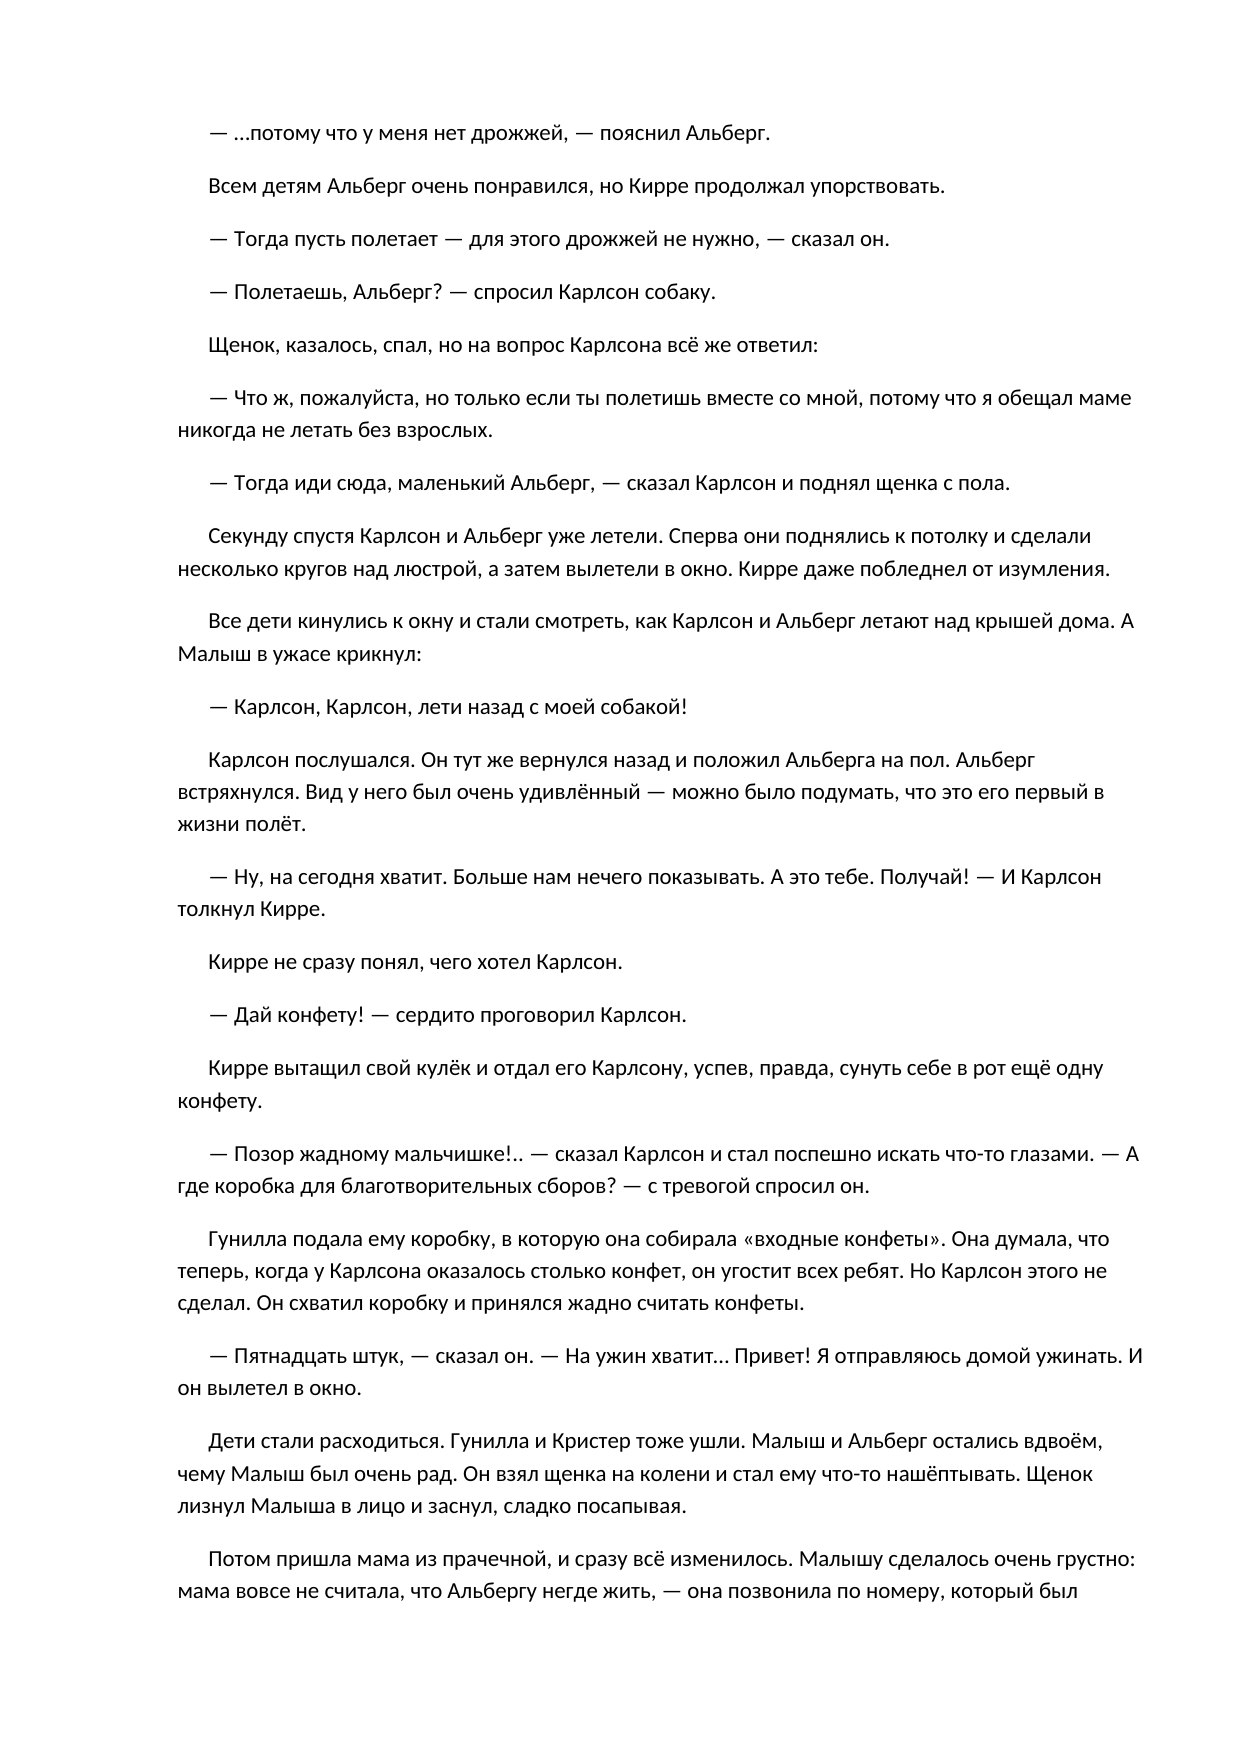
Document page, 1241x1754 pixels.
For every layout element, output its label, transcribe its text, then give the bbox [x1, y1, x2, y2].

text — Ну, на сегодня хватит. Больше нам нечего показывать. А это тебе. Получай! — И Карлсон толкнул Кирре. [177, 862, 1152, 922]
text Все дети кинулись к окну и стали смотреть, как Карлсон и Альберг летают над крышей дома. А Малыш в ужасе крикнул: [177, 607, 1152, 667]
text Щенок, казалось, спал, но на вопрос Карлсона всё же ответил: [177, 330, 1152, 358]
text — Полетаешь, Альберг? — спросил Карлсон собаку. [177, 277, 1152, 305]
text — Тогда иди сюда, маленький Альберг, — сказал Карлсон и поднял щенка с пола. [177, 468, 1152, 496]
text — Что ж, пожалуйста, но только если ты полетишь вместе со мной, потому что я обещал маме никогда не летать без взрослых. [177, 383, 1152, 443]
text — Позор жадному мальчишке!.. — сказал Карлсон и стал поспешно искать что-то глазами. — А где коробка для благотворительных сборов? — с тревогой спросил он. [177, 1139, 1152, 1199]
text — Пятнадцать штук, — сказал он. — На ужин хватит… Привет! Я отправляюсь домой ужинать. И он вылетел в окно. [177, 1341, 1152, 1402]
text Секунду спустя Карлсон и Альберг уже летели. Сперва они поднялись к потолку и сделали несколько кругов над люстрой, а затем вылетели в окно. Кирре даже побледнел от изумления. [177, 521, 1152, 582]
text Всем детям Альберг очень понравился, но Кирре продолжал упорствовать. [177, 171, 1152, 199]
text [177, 1544, 1152, 1604]
text Гунилла подала ему коробку, в которую она собирала «входные конфеты». Она думала, что теперь, когда у Карлсона оказалось столько конфет, он угостит всех ребят. Но Карлсон этого не сделал. Он схватил коробку и принялся жадно считать конфеты. [177, 1224, 1152, 1316]
text — Дай конфету! — сердито проговорил Карлсон. [177, 1001, 1152, 1028]
text Дети стали расходиться. Гунилла и Кристер тоже ушли. Малыш и Альберг остались вдвоём, чему Малыш был очень рад. Он взял щенка на колени и стал ему что-то нашёптывать. Щенок лизнул Малыша в лицо и заснул, сладко посапывая. [177, 1427, 1152, 1519]
text Карлсон послушался. Он тут же вернулся назад и положил Альберга на пол. Альберг встряхнулся. Вид у него был очень удивлённый — можно было подумать, что это его первый в жизни полёт. [177, 745, 1152, 837]
text Кирре вытащил свой кулёк и отдал его Карлсону, успев, правда, сунуть себе в рот ещё одну конфету. [177, 1053, 1152, 1114]
text Кирре не сразу понял, чего хотел Карлсон. [177, 947, 1152, 976]
text — Карлсон, Карлсон, лети назад с моей собакой! [177, 692, 1152, 720]
text — Тогда пусть полетает — для этого дрожжей не нужно, — сказал он. [177, 224, 1152, 252]
text — …потому что у меня нет дрожжей, — пояснил Альберг. [177, 118, 1152, 146]
